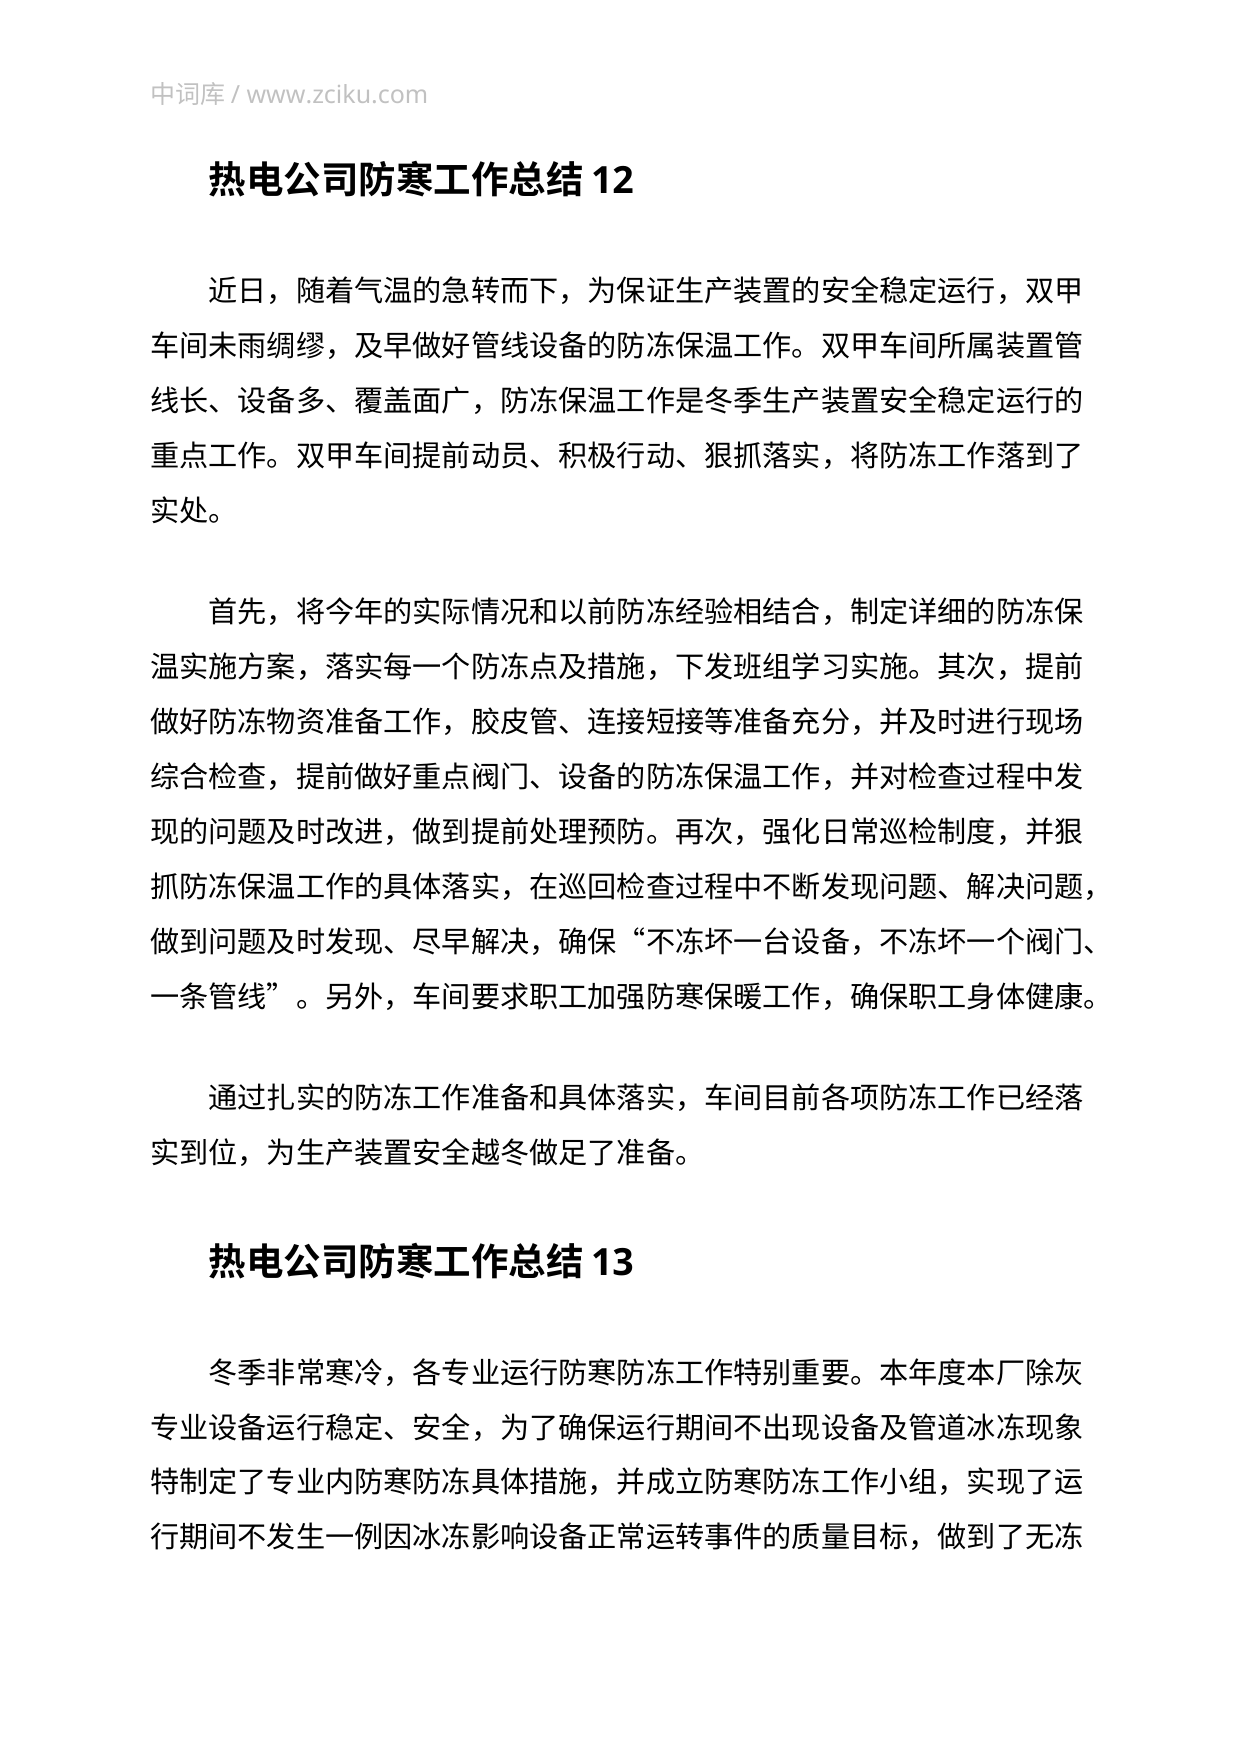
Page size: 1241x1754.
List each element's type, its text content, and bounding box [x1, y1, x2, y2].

text 热电公司防寒工作总结13 [150, 1232, 1090, 1286]
text 热电公司防寒工作总结12 [150, 150, 1090, 204]
text 首先，将今年的实际情况和以前防冻经验相结合，制定详细的防冻保温实施方案，落实每一个防冻点及措施，下发班组学习实施。其次，提前做好防冻物资准备工作，胶皮管、连接短接等准备充分，并及时进行现场综合检查，提前做好重点阀门、设备的防冻保温工作，并对检查过程中发现的问题及时改进，做到提前处理预防。再次，强化日常巡检制度，并狠抓防冻保温工作的具体落实，在巡回检查过程中不断发现问题、解决问题，做到问题及时发现、尽早解决，确保“不冻坏一台设备，不冻坏一个阀门、一条管线”。另外，车间要求职工加强防寒保暖工作，确保职工身体健康。 [150, 589, 1090, 1016]
text 近日，随着气温的急转而下，为保证生产装置的安全稳定运行，双甲车间未雨绸缪，及早做好管线设备的防冻保温工作。双甲车间所属装置管线长、设备多、覆盖面广，防冻保温工作是冬季生产装置安全稳定运行的重点工作。双甲车间提前动员、积极行动、狠抓落实，将防冻工作落到了实处。 [150, 268, 1090, 529]
text 通过扎实的防冻工作准备和具体落实，车间目前各项防冻工作已经落实到位，为生产装置安全越冬做足了准备。 [150, 1075, 1090, 1172]
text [150, 1349, 1090, 1556]
